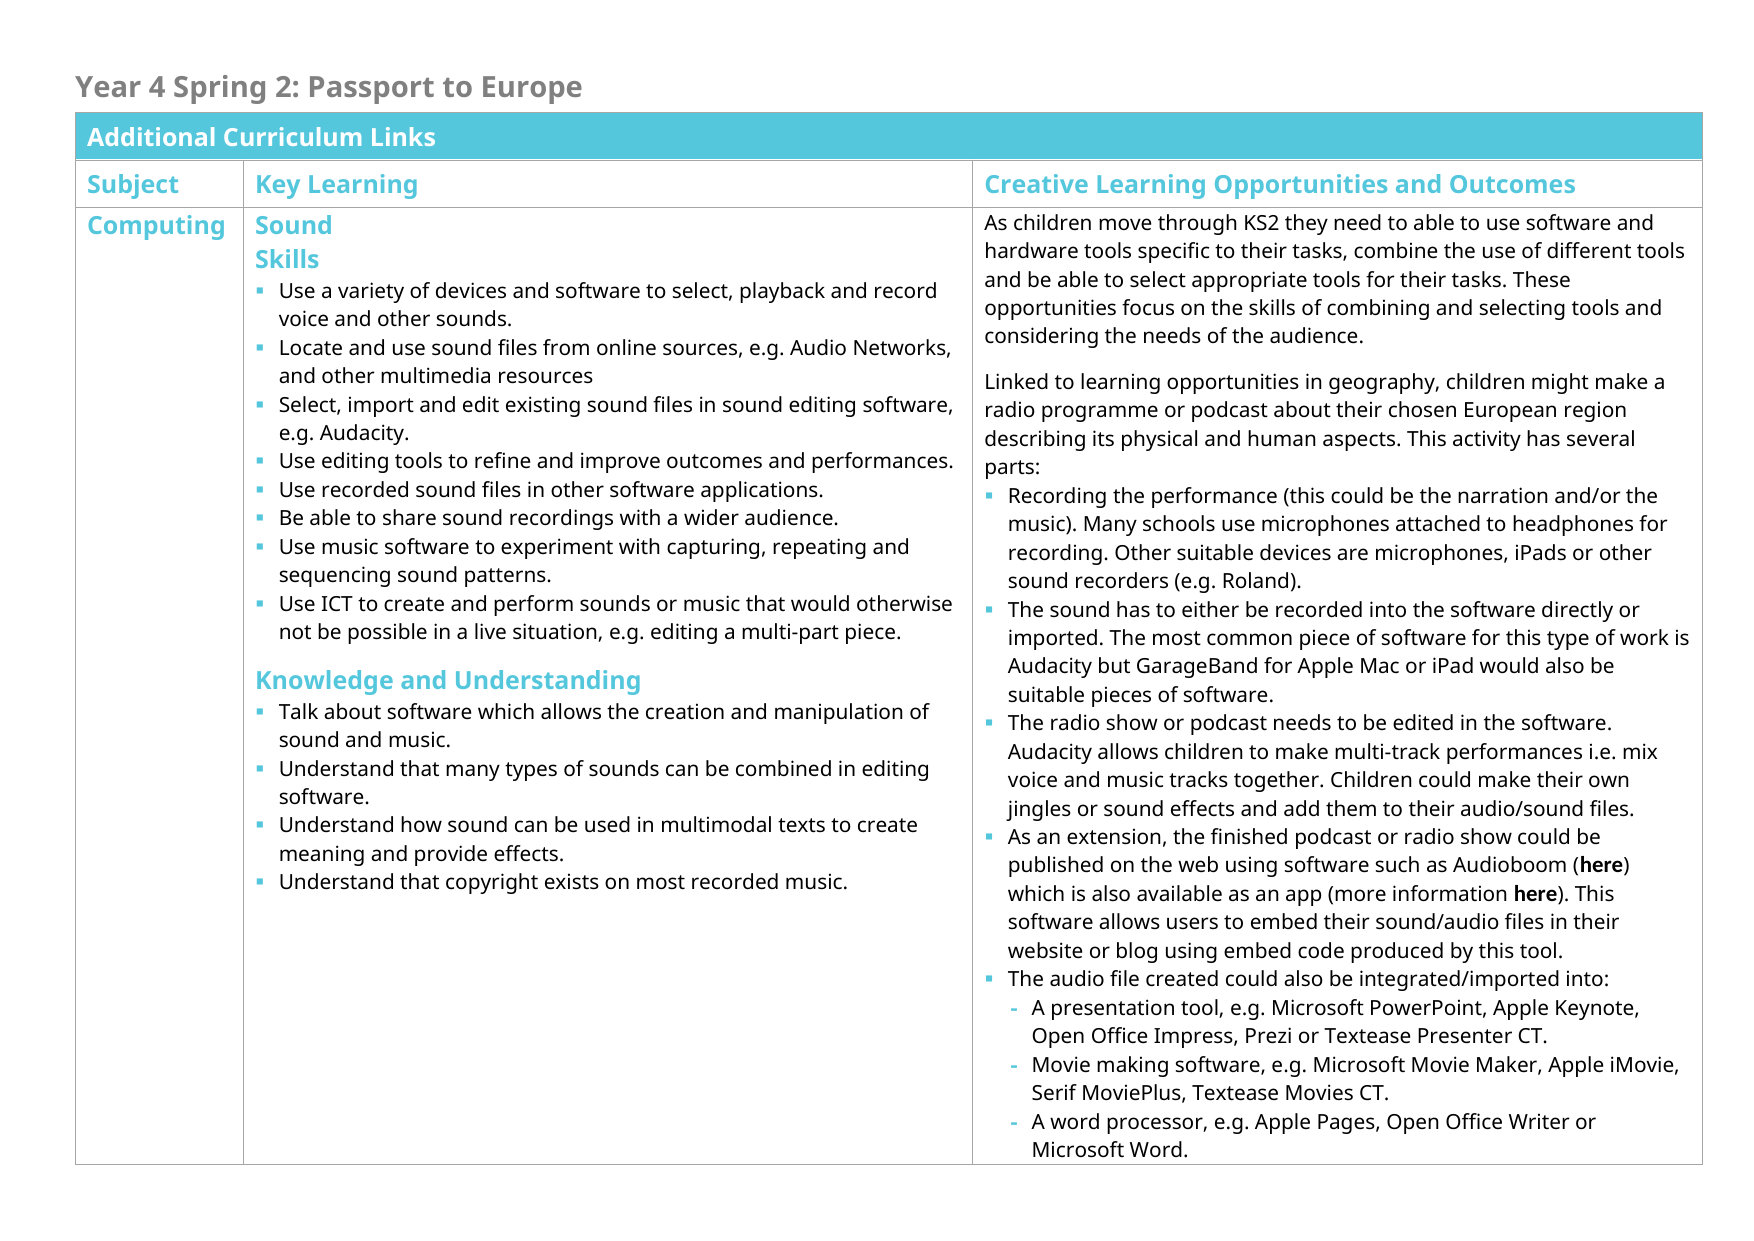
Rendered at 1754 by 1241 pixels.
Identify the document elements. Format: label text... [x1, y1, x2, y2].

table_header Additional Curriculum Links [76, 113, 1702, 159]
table_cell Key Learning [244, 161, 972, 207]
table_cell Computing [76, 208, 243, 1164]
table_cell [244, 208, 972, 1164]
table_cell Subject [76, 161, 243, 207]
table_cell Creative Learning Opportunities and Outcomes [973, 161, 1702, 207]
